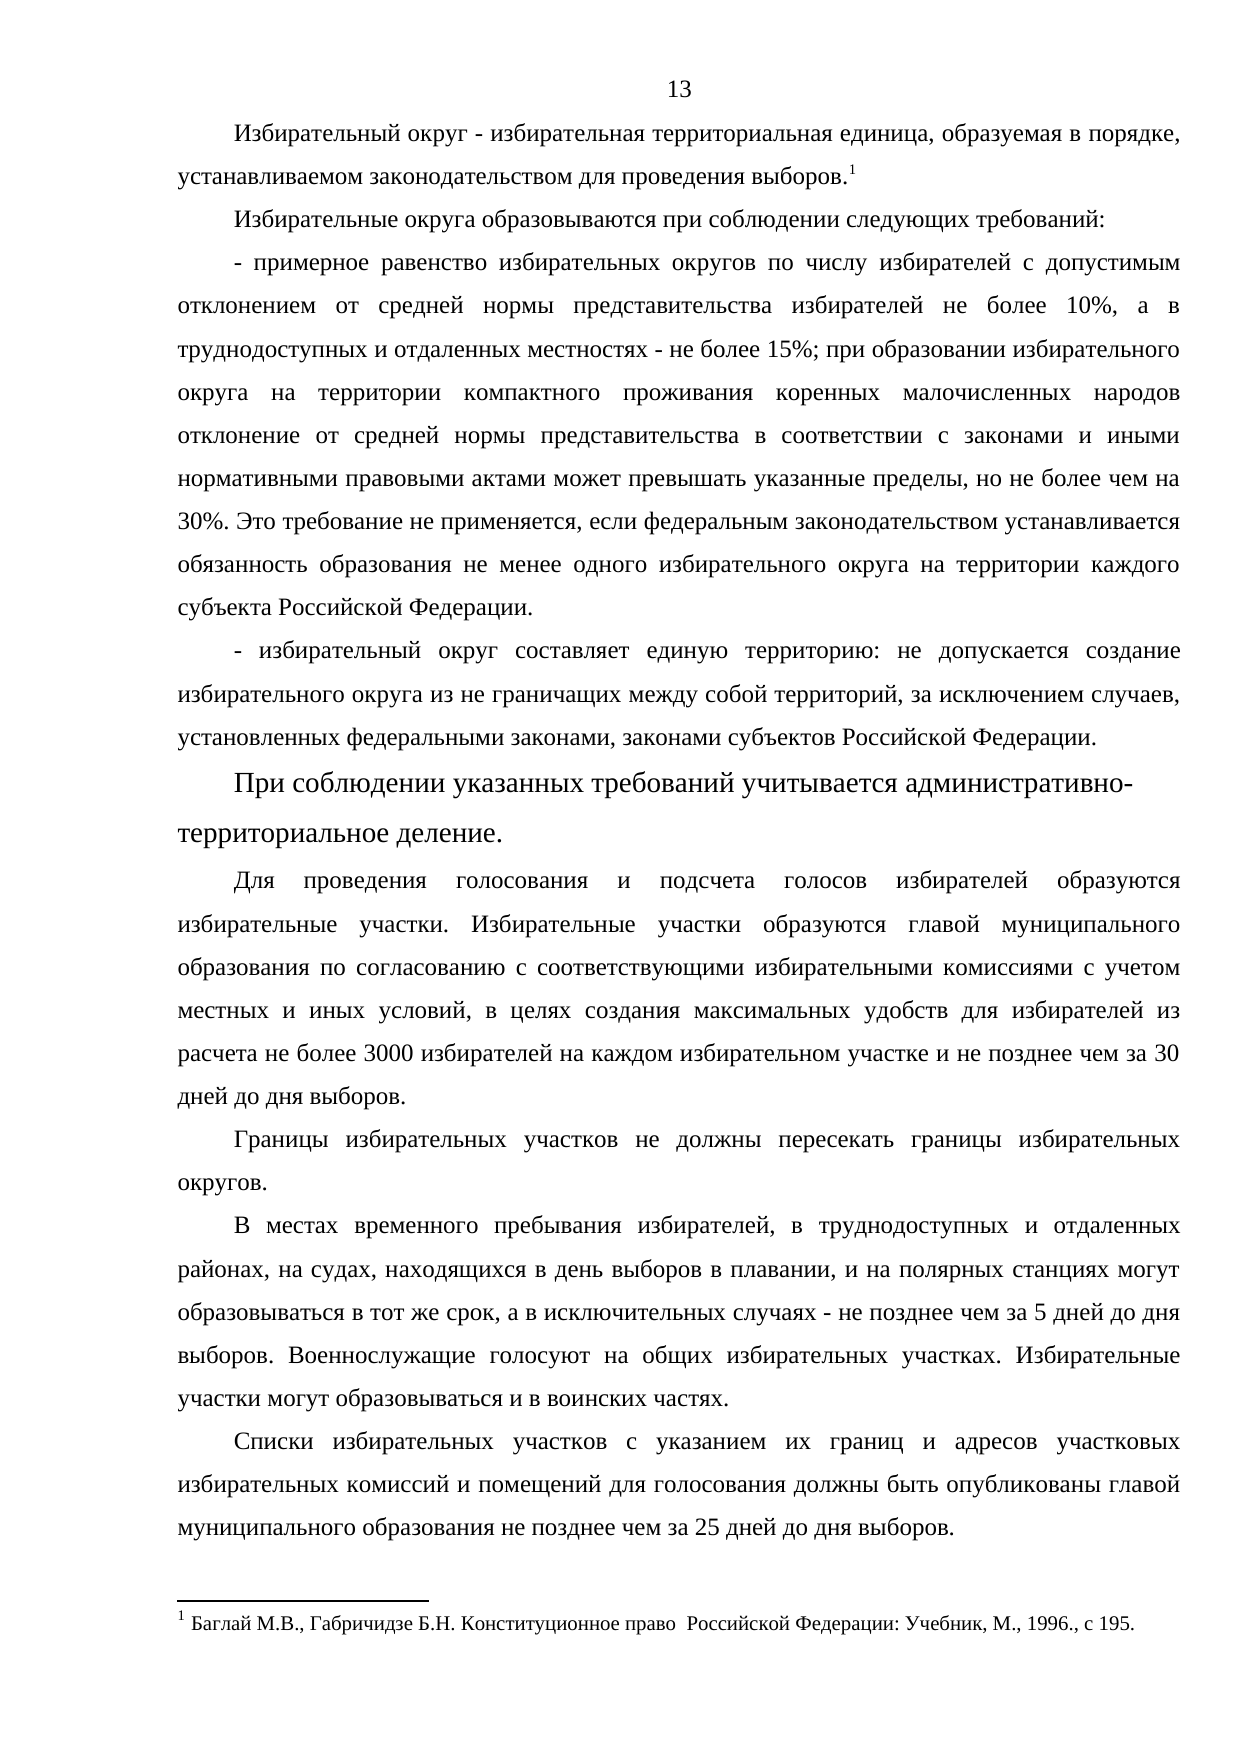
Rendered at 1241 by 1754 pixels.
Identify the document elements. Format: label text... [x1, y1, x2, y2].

text В местах временного пребывания избирателей, в труднодоступных и отдаленных районах, на судах, находящихся в день выборов в плавании, и на полярных станциях могут образовываться в тот же срок, а в исключительных случаях - не позднее чем за 5 дней до дня выборов. Военнослужащие голосуют на общих избирательных участках. Избирательные участки могут образовываться и в воинских частях. [177, 1211, 1181, 1412]
text Границы избирательных участков не должны пересекать границы избирательных округов. [177, 1124, 1181, 1196]
text - примерное равенство избирательных округов по числу избирателей с допустимым отклонением от средней нормы представительства избирателей не более 10%, а в труднодоступных и отдаленных местностях - не более 15%; при образовании избирательного округа на территории компактного проживания коренных малочисленных народов отклонение от средней нормы представительства в соответствии с законами и иными нормативными правовыми актами может превышать указанные пределы, но не более чем на 30%. Это требование не применяется, если федеральным законодательством устанавливается обязанность образования не менее одного избирательного округа на территории каждого субъекта Российской Федерации. [177, 247, 1181, 621]
text При соблюдении указанных требований учитывается административно-территориальное деление. [177, 765, 1181, 849]
text Избирательные округа образовываются при соблюдении следующих требований: [177, 204, 1181, 233]
text Для проведения голосования и подсчета голосов избирателей образуются избирательные участки. Избирательные участки образуются главой муниципального образования по согласованию с соответствующими избирательными комиссиями с учетом местных и иных условий, в целях создания максимальных удобств для избирателей из расчета не более 3000 избирателей на каждом избирательном участке и не позднее чем за 30 дней до дня выборов. [177, 866, 1181, 1110]
text Списки избирательных участков с указанием их границ и адресов участковых избирательных комиссий и помещений для голосования должны быть опубликованы главой муниципального образования не позднее чем за 25 дней до дня выборов. [177, 1426, 1181, 1541]
text Избирательный округ - избирательная территориальная единица, образуемая в порядке, устанавливаемом законодательством для проведения выборов. [177, 118, 1181, 190]
text - избирательный округ составляет единую территорию: не допускается создание избирательного округа из не граничащих между собой территорий, за исключением случаев, установленных федеральными законами, законами субъектов Российской Федерации. [177, 636, 1181, 751]
